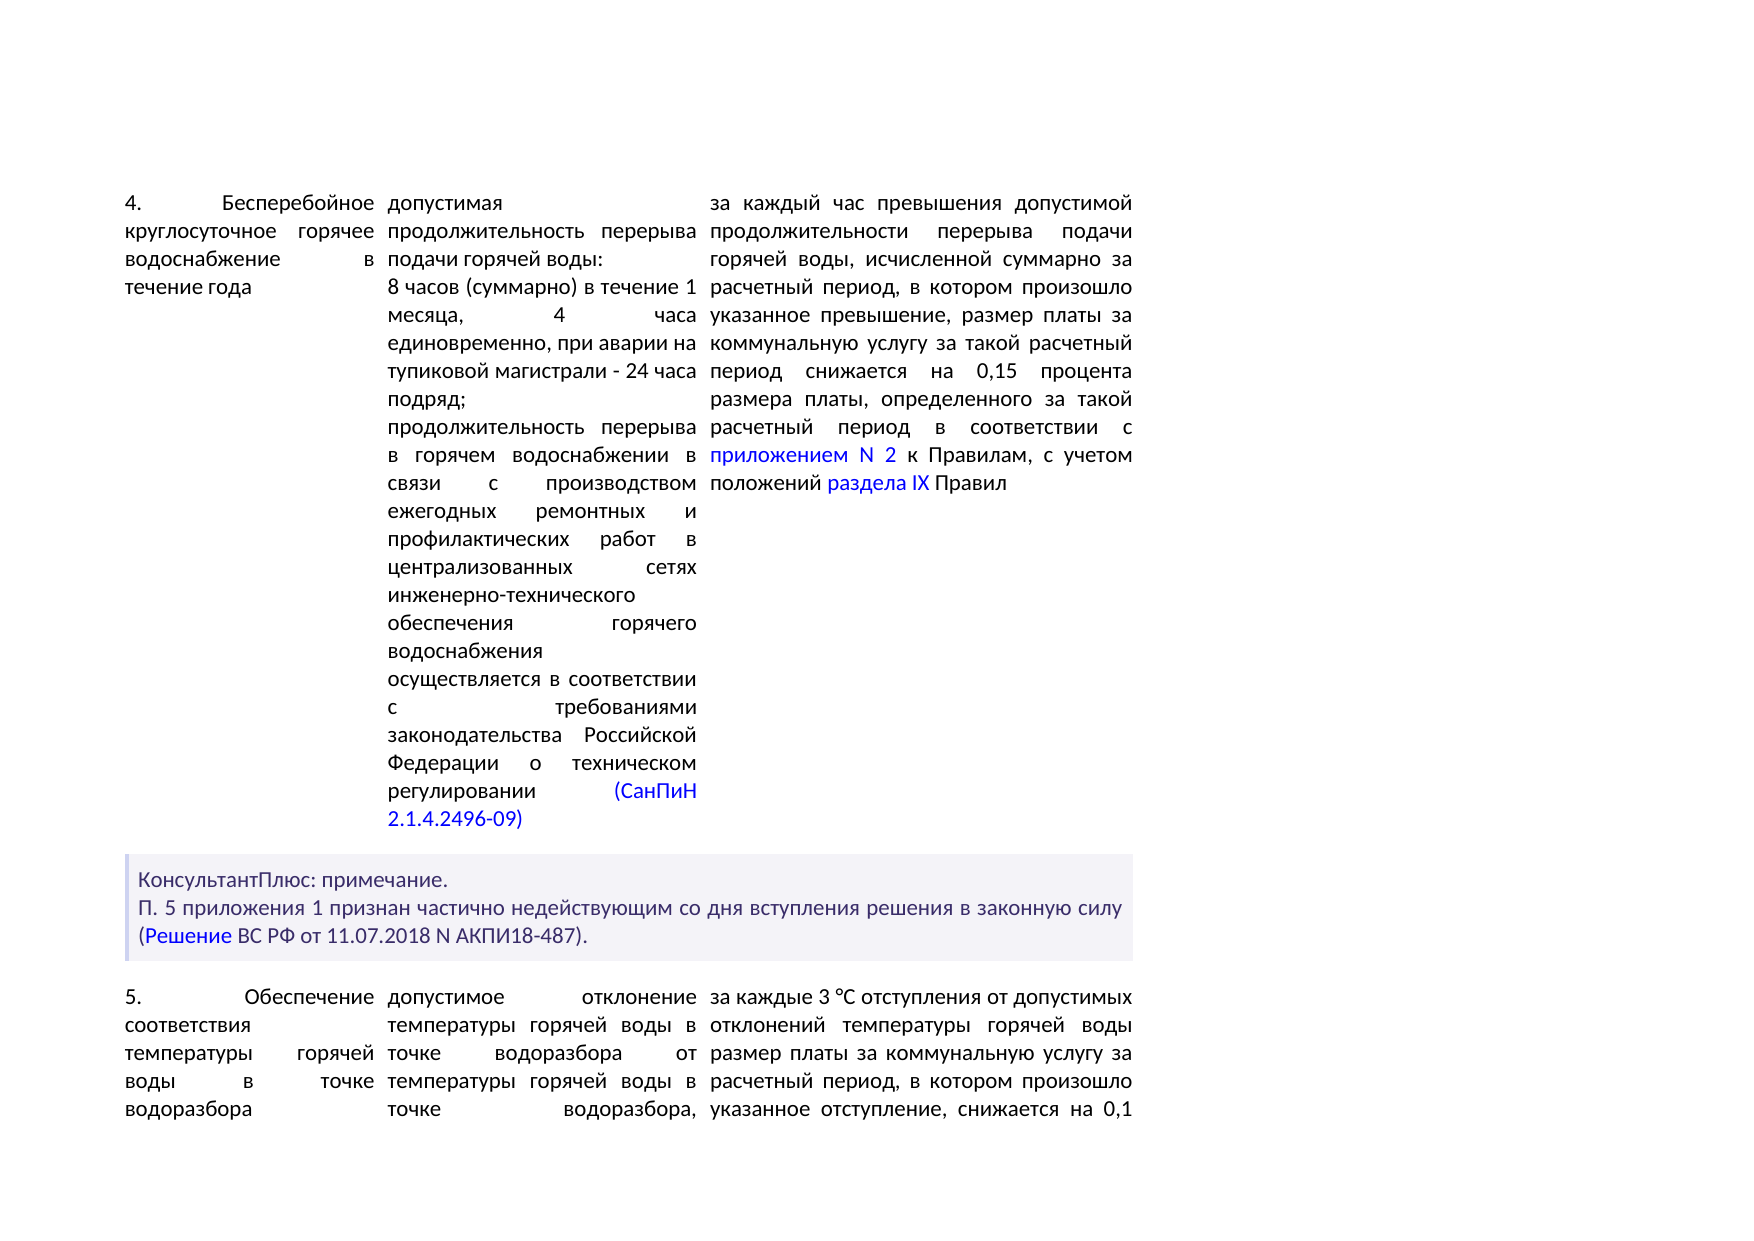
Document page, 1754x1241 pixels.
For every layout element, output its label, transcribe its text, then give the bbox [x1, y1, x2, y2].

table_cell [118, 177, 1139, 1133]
table_cell допустимая продолжительность перерыва подачи горячей воды: 8 часов (суммарно) в течение 1 месяца, 4 часа единовременно, при аварии на тупиковой магистрали - 24 часа подряд; продолжительность перерыва в горячем водоснабжении в связи с производством ежегодных ремонтных и профилактических работ в централизованных сетях инженерно-технического обеспечения горячего водоснабжения осуществляется в соответствии с требованиями законодательства Российской Федерации о техническом регулировании (СанПиН 2.1.4.2496-09) [381, 177, 703, 843]
table_cell 4. Бесперебойное круглосуточное горячее водоснабжение в течение года [118, 177, 381, 843]
